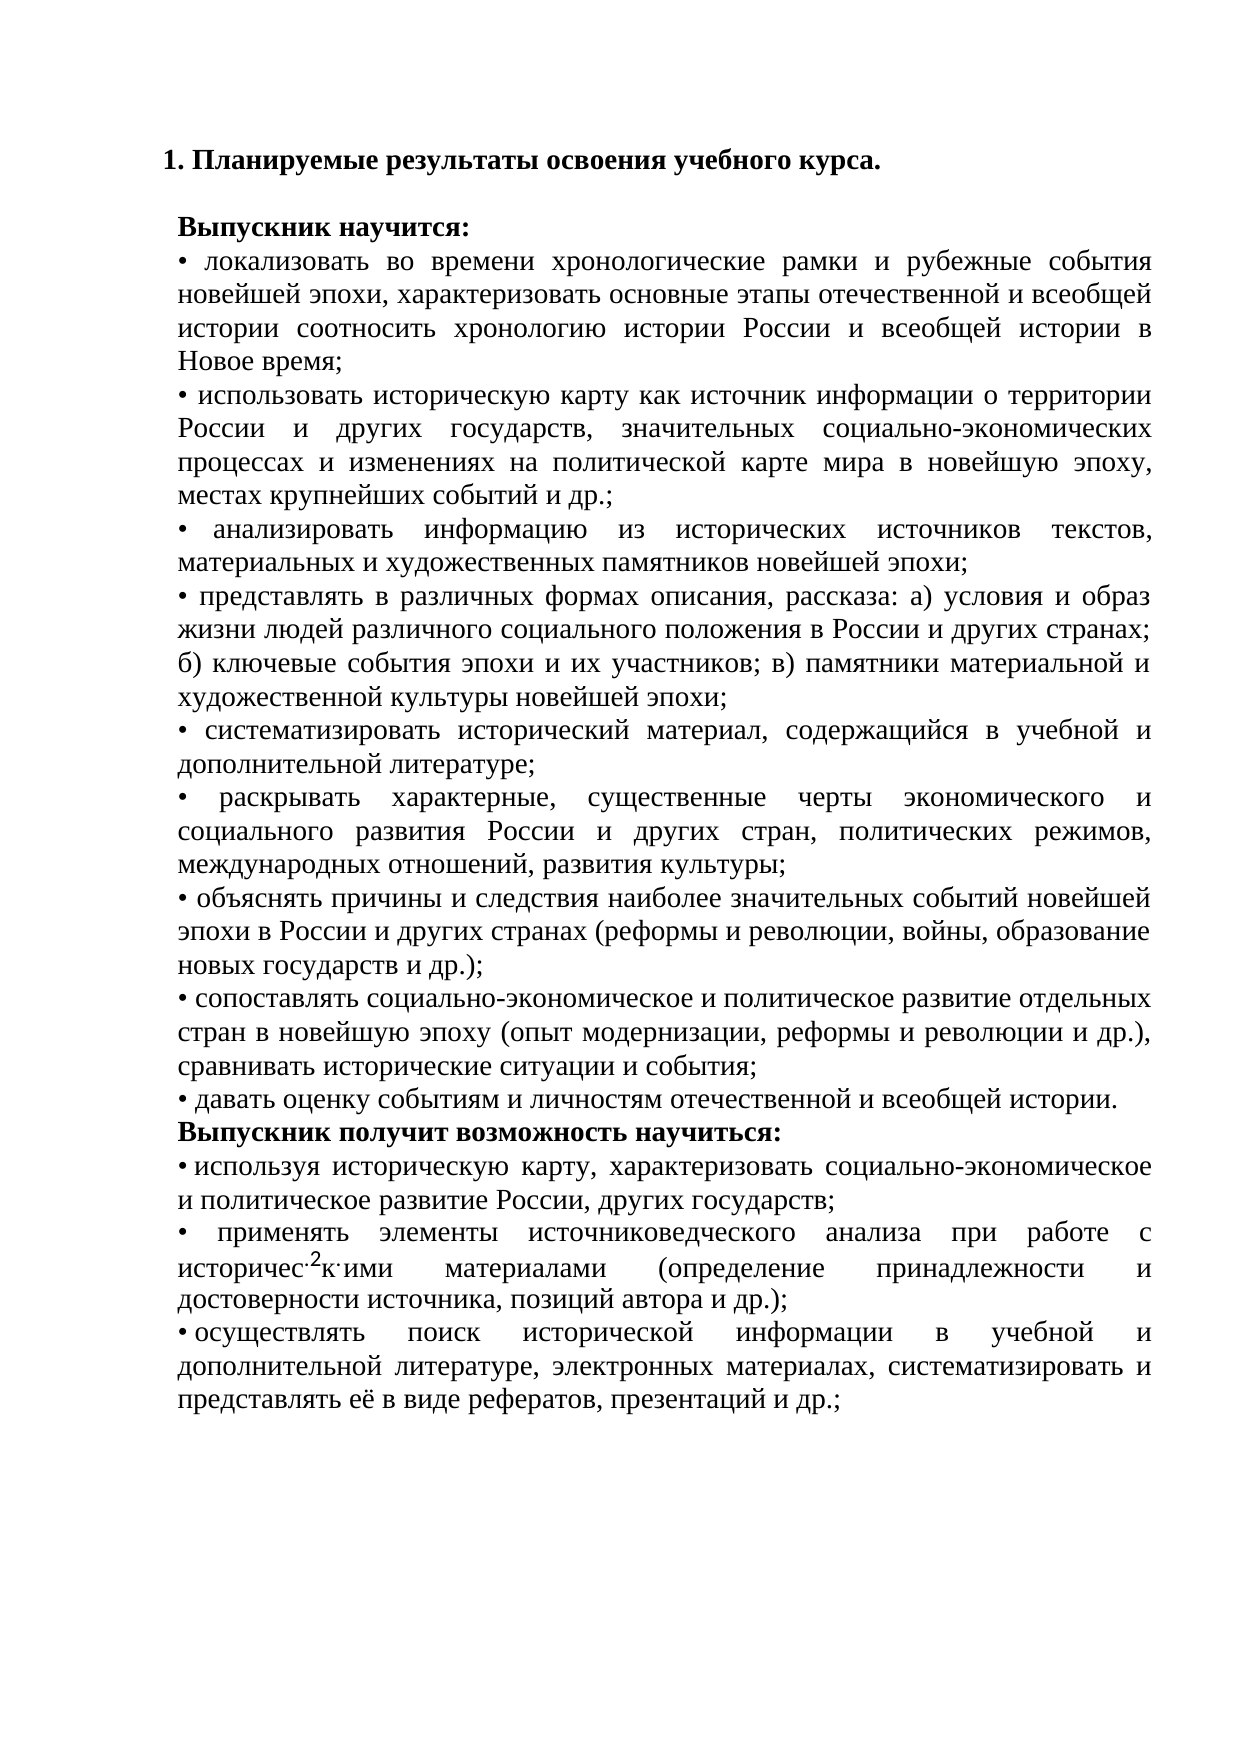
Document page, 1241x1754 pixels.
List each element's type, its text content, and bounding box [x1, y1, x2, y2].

list представлять в различных формах описания, рассказа: а) условия и образ жизни людей различного социального положения в России и других странах; б) ключевые события эпохи и их участников; в) памятники материальной и художественной культуры новейшей эпохи; [177, 578, 1151, 712]
list сопоставлять социально-экономическое и политическое развитие отдельных стран в новейшую эпоху (опыт модернизации, реформы и революции и др.), сравнивать исторические ситуации и события; [177, 981, 1152, 1081]
subtitle Планируемые результаты освоения учебного курса. [162, 142, 1178, 176]
list применять элементы источниковедческого анализа при работе с историчес.2к.ими материалами (определение принадлежности и достоверности источника, позиций автора и др.); [177, 1217, 1152, 1314]
subtitle Выпускник получит возможность научиться: [177, 1115, 1178, 1148]
list локализовать во времени хронологические рамки и рубежные события новейшей эпохи, характеризовать основные этапы отечественной и всеобщей истории соотносить хронологию истории России и всеобщей истории в Новое время; [177, 243, 1152, 377]
text Выпускник научится: [177, 209, 1178, 243]
list осуществлять поиск исторической информации в учебной и дополнительной литературе, электронных материалах, систематизировать и представлять её в виде рефератов, презентаций и др.; [177, 1314, 1152, 1415]
list систематизировать исторический материал, содержащийся в учебной и дополнительной литературе; [177, 712, 1152, 779]
list давать оценку событиям и личностям отечественной и всеобщей истории. [177, 1081, 1178, 1115]
list используя историческую карту, характеризовать социально-экономическое и политическое развитие России, других государств; [177, 1148, 1152, 1216]
list раскрывать характерные, существенные черты экономического и социального развития России и других стран, политических режимов, международных отношений, развития культуры; [177, 779, 1152, 880]
list объяснять причины и следствия наиболее значительных событий новейшей эпохи в России и других странах (реформы и революции, войны, образование новых государств и др.); [177, 880, 1151, 981]
list использовать историческую карту как источник информации о территории России и других государств, значительных социально-экономических процессах и изменениях на политической карте мира в новейшую эпоху, местах крупнейших событий и др.; [177, 377, 1152, 511]
list анализировать информацию из исторических источников текстов, материальных и художественных памятников новейшей эпохи; [177, 511, 1152, 578]
